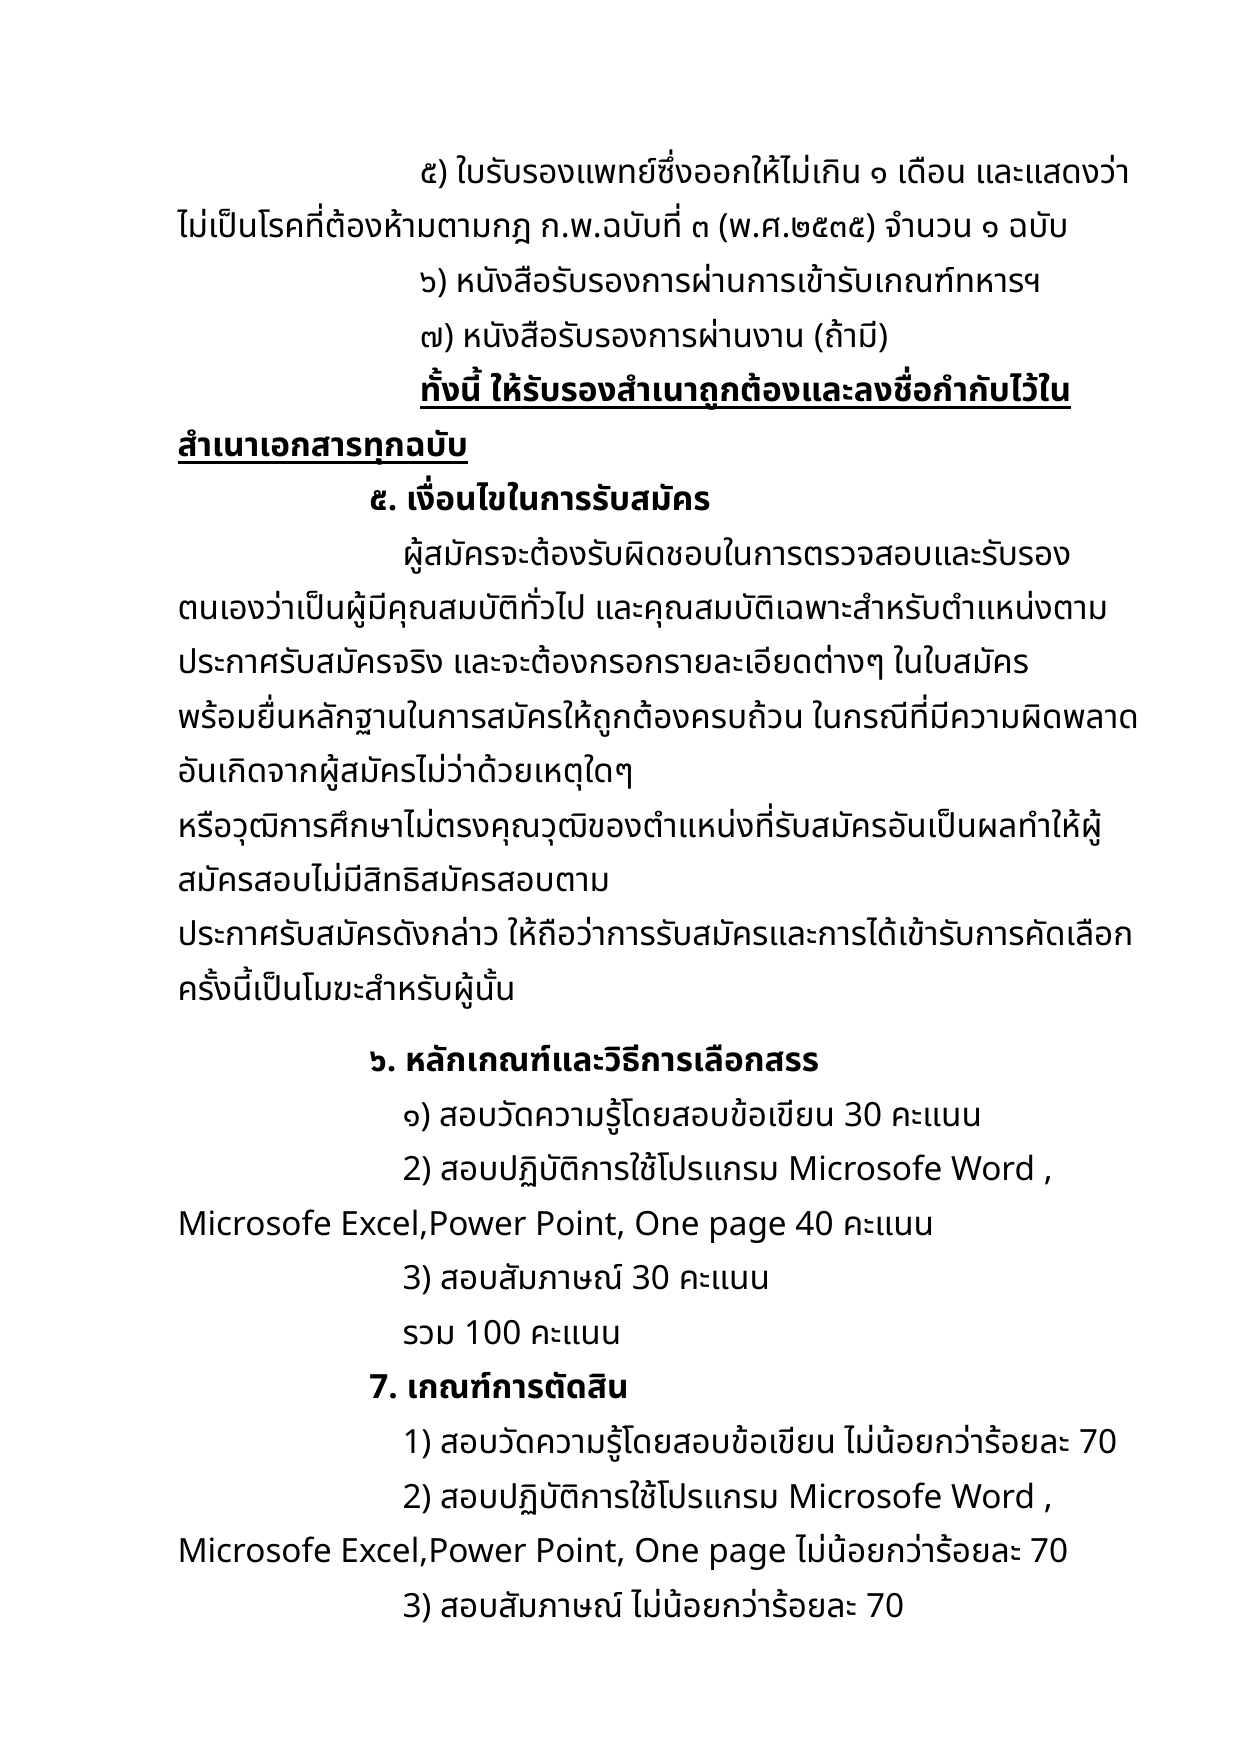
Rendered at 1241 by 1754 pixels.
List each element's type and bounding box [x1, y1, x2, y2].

text [177, 148, 1140, 1015]
text [177, 1036, 1140, 1632]
